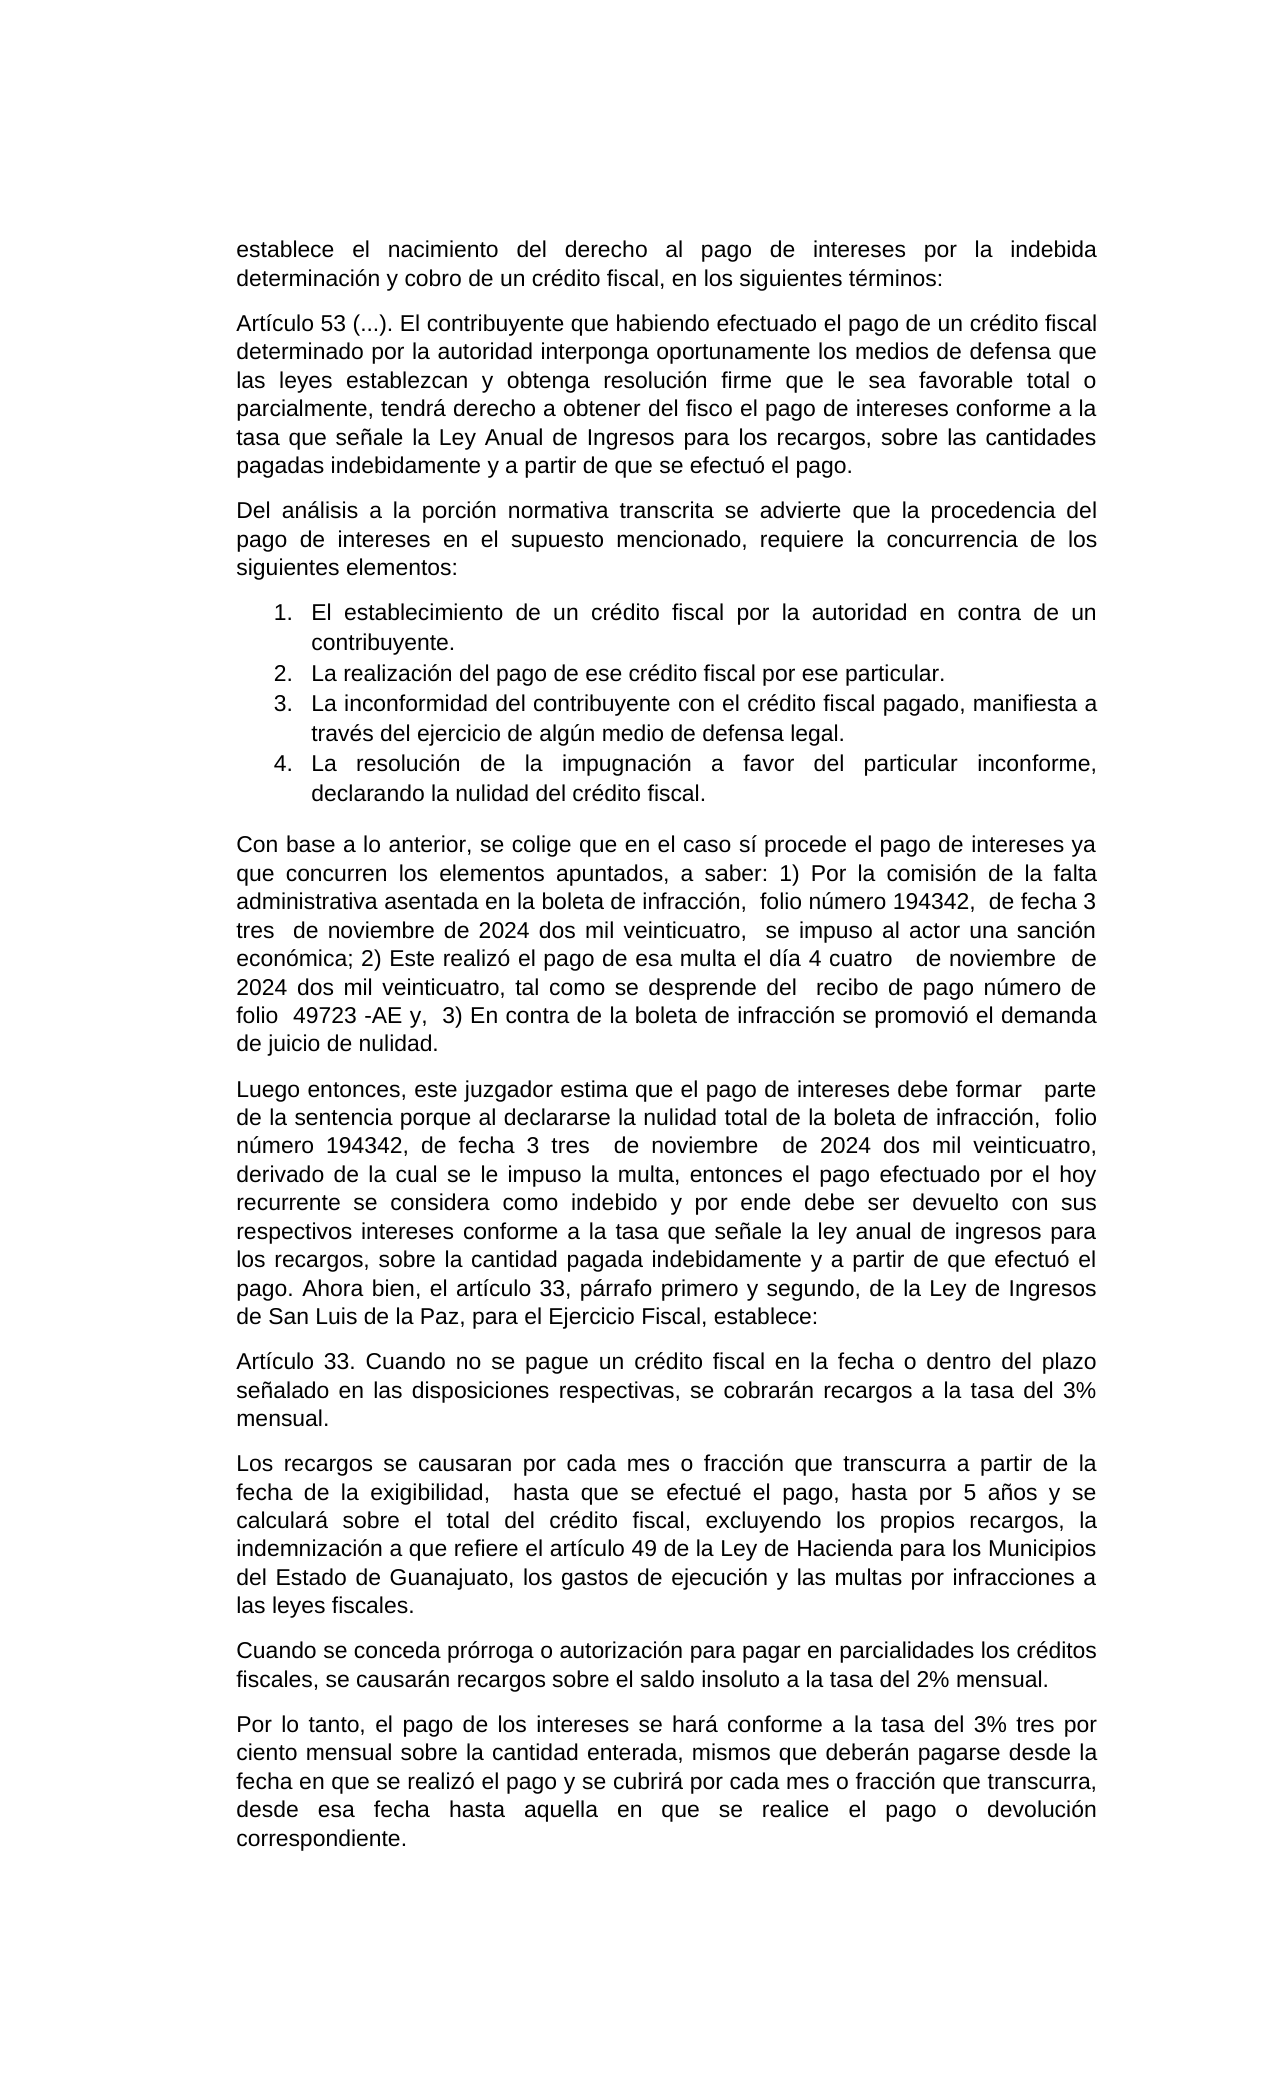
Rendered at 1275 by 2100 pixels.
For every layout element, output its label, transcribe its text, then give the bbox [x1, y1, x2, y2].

text Artículo 33. Cuando no se pague un crédito fiscal en la fecha o dentro del plazo señalado en las disposiciones respectivas, se cobrarán recargos a la tasa del 3% mensual. [236, 1348, 1098, 1431]
list La realización del pago de ese crédito fiscal por ese particular. [274, 659, 1098, 686]
text Los recargos se causaran por cada mes o fracción que transcurra a partir de la fecha de la exigibilidad, hasta que se efectué el pago, hasta por 5 años y se calculará sobre el total del crédito fiscal, excluyendo los propios recargos, la indemnización a que refiere el artículo 49 de la Ley de Hacienda para los Municipios del Estado de Guanajuato, los gastos de ejecución y las multas por infracciones a las leyes fiscales. [236, 1450, 1098, 1619]
list La inconformidad del contribuyente con el crédito fiscal pagado, manifiesta a través del ejercicio de algún medio de defensa legal. [274, 690, 1098, 746]
list El establecimiento de un crédito fiscal por la autoridad en contra de un contribuyente. [274, 599, 1098, 656]
text Con base a lo anterior, se colige que en el caso sí procede el pago de intereses ya que concurren los elementos apuntados, a saber: 1) Por la comisión de la falta administrativa asentada en la boleta de infracción, folio número 194342, de fecha 3 tres de noviembre de 2024 dos mil veinticuatro, se impuso al actor una sanción económica; 2) Este realizó el pago de esa multa el día 4 cuatro de noviembre de 2024 dos mil veinticuatro, tal como se desprende del recibo de pago número de folio 49723 -AE y, 3) En contra de la boleta de infracción se promovió el demanda de juicio de nulidad. [236, 831, 1098, 1057]
text Cuando se conceda prórroga o autorización para pagar en parcialidades los créditos fiscales, se causarán recargos sobre el saldo insoluto a la tasa del 2% mensual. [236, 1637, 1098, 1692]
text Luego entonces, este juzgador estima que el pago de intereses debe formar parte de la sentencia porque al declararse la nulidad total de la boleta de infracción, folio número 194342, de fecha 3 tres de noviembre de 2024 dos mil veinticuatro, derivado de la cual se le impuso la multa, entonces el pago efectuado por el hoy recurrente se considera como indebido y por ende debe ser devuelto con sus respectivos intereses conforme a la tasa que señale la ley anual de ingresos para los recargos, sobre la cantidad pagada indebidamente y a partir de que efectuó el pago. Ahora bien, el artículo 33, párrafo primero y segundo, de la Ley de Ingresos de San Luis de la Paz, para el Ejercicio Fiscal, establece: [236, 1076, 1098, 1329]
text Artículo 53 (...). El contribuyente que habiendo efectuado el pago de un crédito fiscal determinado por la autoridad interponga oportunamente los medios de defensa que las leyes establezcan y obtenga resolución firme que le sea favorable total o parcialmente, tendrá derecho a obtener del fisco el pago de intereses conforme a la tasa que señale la Ley Anual de Ingresos para los recargos, sobre las cantidades pagadas indebidamente y a partir de que se efectuó el pago. [236, 310, 1098, 478]
text Del análisis a la porción normativa transcrita se advierte que la procedencia del pago de intereses en el supuesto mencionado, requiere la concurrencia de los siguientes elementos: [236, 497, 1098, 580]
list La resolución de la impugnación a favor del particular inconforme, declarando la nulidad del crédito fiscal. [274, 750, 1098, 807]
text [236, 236, 1098, 291]
text Por lo tanto, el pago de los intereses se hará conforme a la tasa del 3% tres por ciento mensual sobre la cantidad enterada, mismos que deberán pagarse desde la fecha en que se realizó el pago y se cubrirá por cada mes o fracción que transcurra, desde esa fecha hasta aquella en que se realice el pago o devolución correspondiente. [236, 1711, 1098, 1851]
